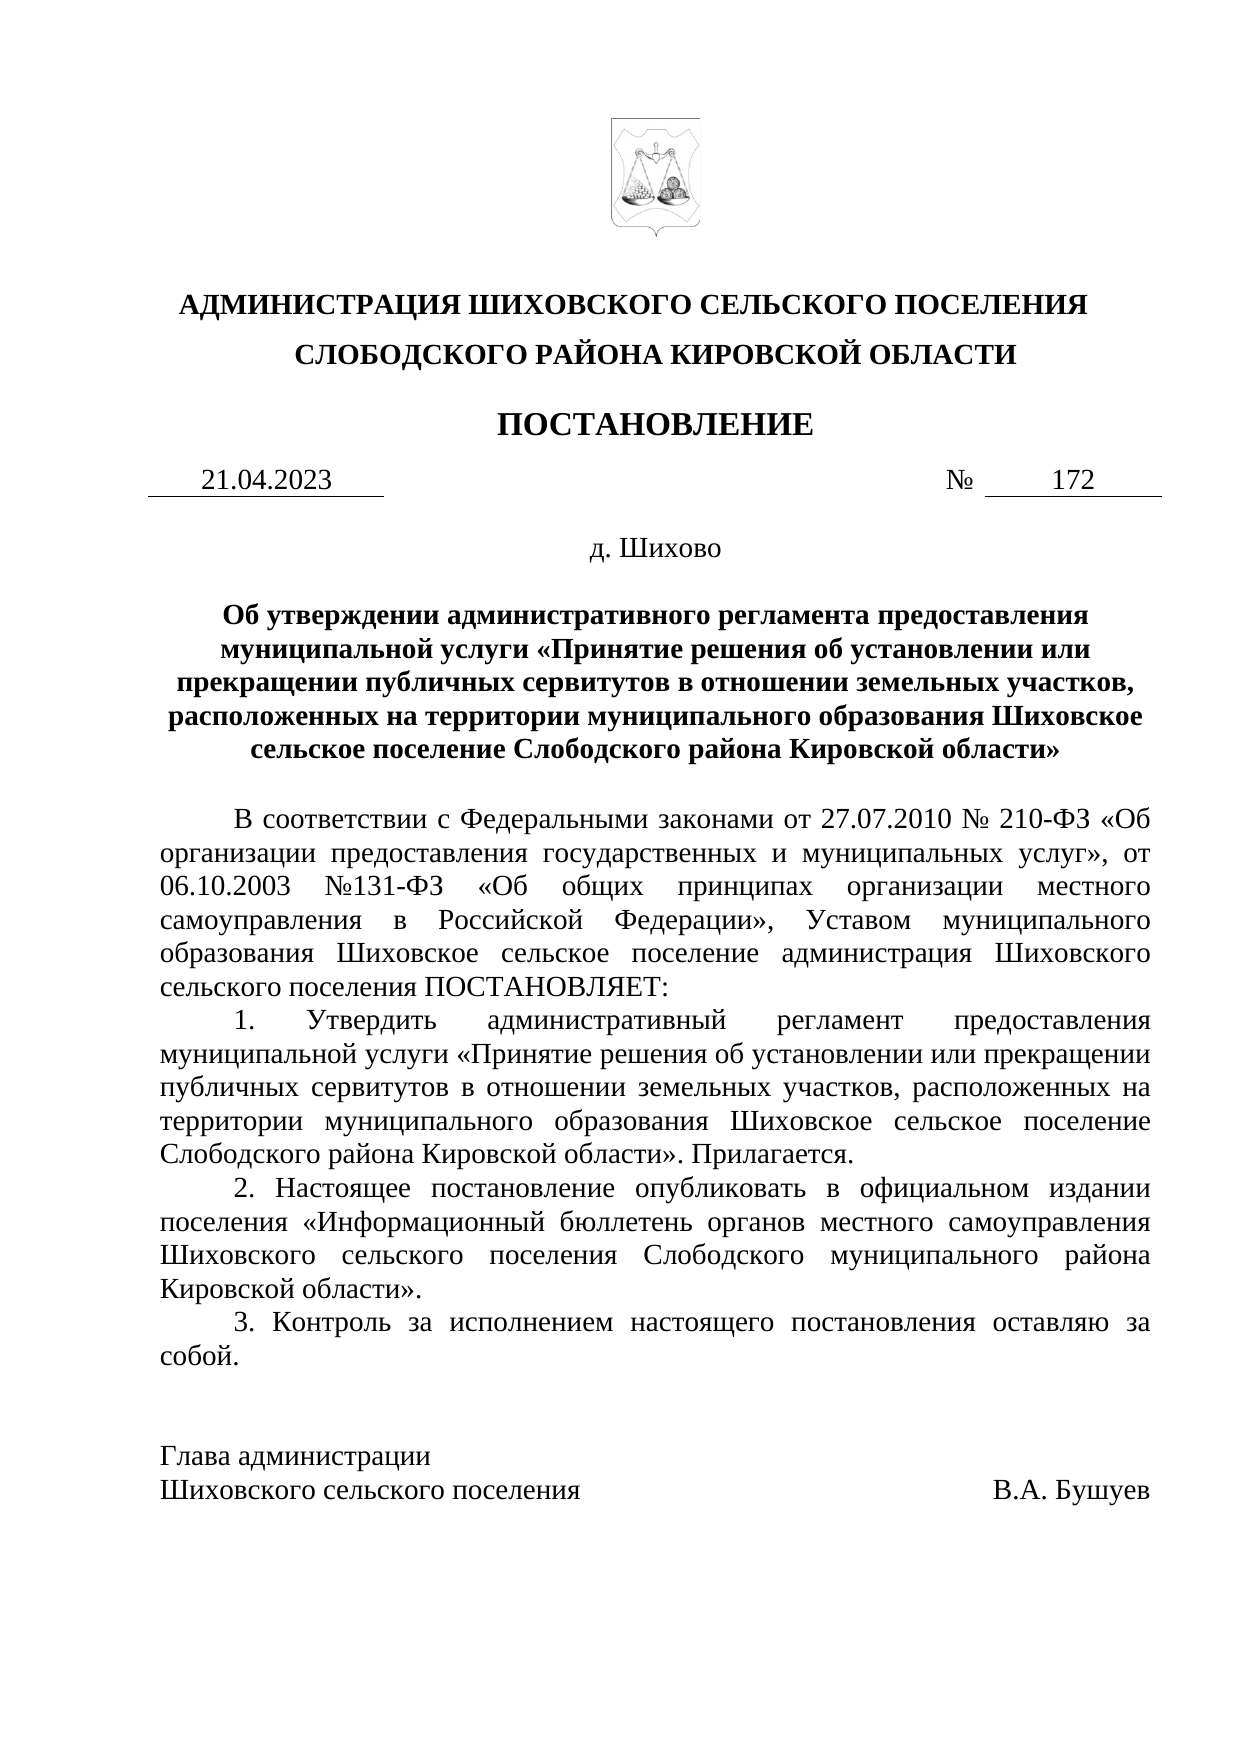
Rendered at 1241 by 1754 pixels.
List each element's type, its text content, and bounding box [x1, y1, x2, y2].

table_header 172 [985, 462, 1162, 496]
text д. Шихово [159, 530, 1152, 564]
text В соответствии с Федеральными законами от 27.07.2010 № 210-ФЗ «Об организации предоставления государственных и муниципальных услуг», от 06.10.2003 №131-ФЗ «Об общих принципах организации местного самоуправления в Российской Федерации», Уставом муниципального образования Шиховское сельское поселение администрация Шиховского сельского поселения ПОСТАНОВЛЯЕТ: [159, 801, 1152, 1002]
text АДМИНИСТРАЦИЯ ШИХОВСКОГО СЕЛЬСКОГО ПОСЕЛЕНИЯ [115, 287, 1152, 321]
table_header № [384, 462, 984, 496]
picture [611, 118, 700, 237]
text Шиховского сельского поселения В.А. Бушуев [159, 1472, 1152, 1506]
table_header 21.04.2023 [148, 462, 384, 496]
text Глава администрации [159, 1438, 1152, 1472]
text СЛОБОДСКОГО РАЙОНА КИРОВСКОЙ ОБЛАСТИ [159, 337, 1152, 371]
text ПОСТАНОВЛЕНИЕ [159, 404, 1152, 443]
text 2. Настоящее постановление опубликовать в официальном издании поселения «Информационный бюллетень органов местного самоуправления Шиховского сельского поселения Слободского муниципального района Кировской области». [159, 1170, 1152, 1304]
text 3. Контроль за исполнением настоящего постановления оставляю за собой. [159, 1304, 1152, 1371]
text Об утверждении административного регламента предоставления муниципальной услуги «Принятие решения об установлении или прекращении публичных сервитутов в отношении земельных участков, расположенных на территории муниципального образования Шиховское сельское поселение Слободского района Кировской области» [159, 597, 1152, 765]
text 1. Утвердить административный регламент предоставления муниципальной услуги «Принятие решения об установлении или прекращении публичных сервитутов в отношении земельных участков, расположенных на территории муниципального образования Шиховское сельское поселение Слободского района Кировской области». Прилагается. [159, 1002, 1152, 1170]
